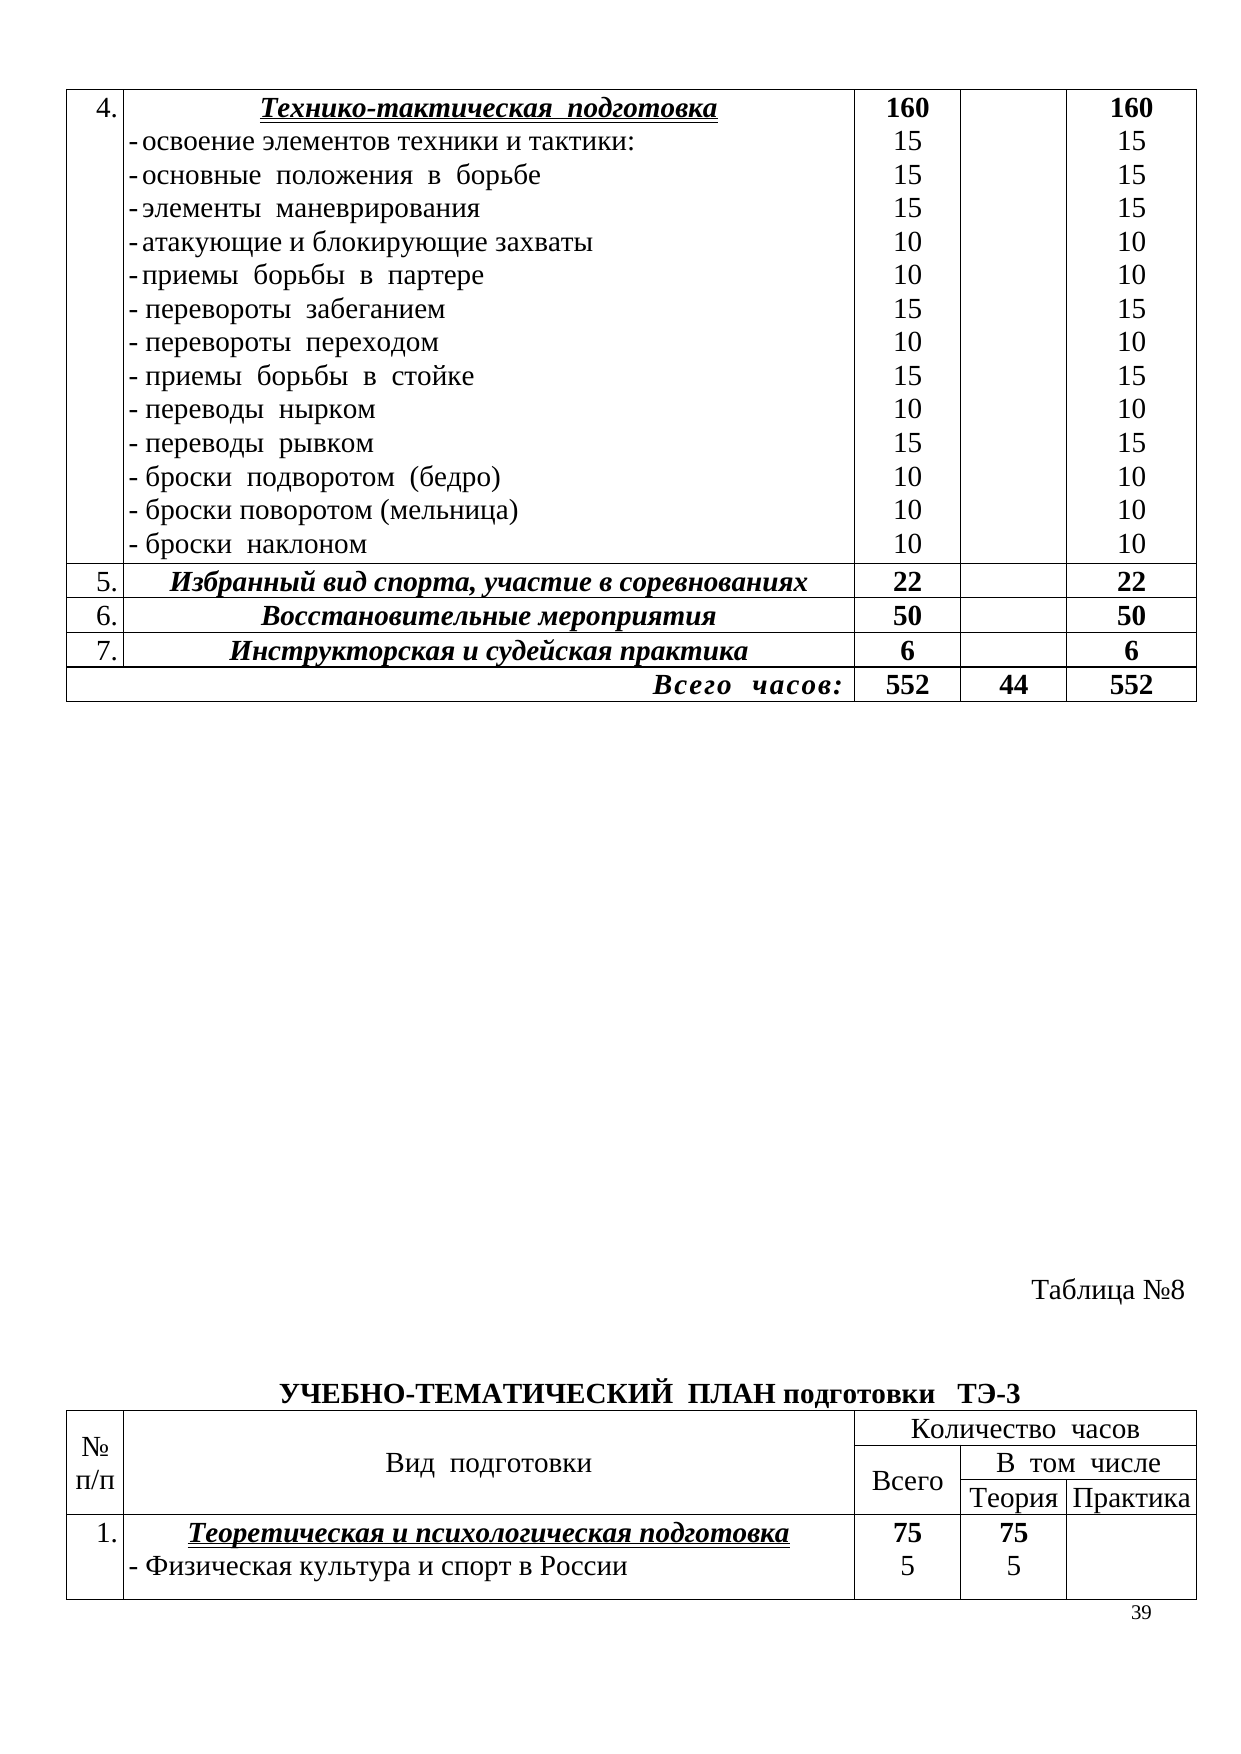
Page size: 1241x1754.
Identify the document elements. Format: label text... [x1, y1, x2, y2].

table_cell [961, 598, 1066, 632]
table_header Количество часов [855, 1411, 1196, 1444]
table_cell Технико-тактическая подготовка освоение элементов техники и тактики: основные положения в борьбе элементы маневрирования атакующие и блокирующие захваты приемы борьбы в партере - перевороты забеганием - перевороты переходом - приемы борьбы в стойке - переводы нырком - переводы рывком - броски подворотом (бедро) - броски поворотом (мельница) - броски наклоном [124, 90, 854, 563]
table_cell Избранный вид спорта, участие в соревнованиях [124, 564, 854, 597]
table_cell 50 [1067, 598, 1196, 632]
table_cell Всего часов: [67, 668, 854, 701]
table_cell 4. [67, 90, 123, 563]
table_cell [1067, 1515, 1196, 1599]
table_cell Теория [961, 1480, 1066, 1514]
table_cell 5. [67, 564, 123, 597]
table_header Таблица №8 [724, 1272, 1196, 1376]
table_cell Практика [1067, 1480, 1196, 1514]
table_cell В том числе [961, 1446, 1196, 1479]
table_cell 1. [67, 1515, 123, 1599]
table_cell [961, 633, 1066, 666]
table_cell 552 [855, 668, 960, 701]
table_cell [961, 564, 1066, 597]
subtitle УЧЕБНО-ТЕМАТИЧЕСКИЙ ПЛАН подготовки ТЭ-3 [148, 1376, 1152, 1410]
table_cell 160 15 15 15 10 10 15 10 15 10 15 10 10 10 [1067, 90, 1196, 563]
table_cell [961, 90, 1066, 563]
table_cell Восстановительные мероприятия [124, 598, 854, 632]
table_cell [855, 1515, 960, 1599]
table_cell 7. [67, 633, 123, 666]
table_cell 160 15 15 15 10 10 15 10 15 10 15 10 10 10 [855, 90, 960, 563]
table_cell 44 [961, 668, 1066, 701]
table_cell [124, 1515, 854, 1599]
table_header Вид подготовки [124, 1411, 854, 1514]
table_header № п/п [67, 1411, 123, 1514]
table_cell Инструкторская и судейская практика [124, 633, 854, 666]
table_cell 22 [855, 564, 960, 597]
table_cell Всего [855, 1446, 960, 1514]
table_cell 50 [855, 598, 960, 632]
table_cell 6 [1067, 633, 1196, 666]
table_cell 6 [855, 633, 960, 666]
table_cell 552 [1067, 668, 1196, 701]
table_cell 22 [1067, 564, 1196, 597]
table_cell 6. [67, 598, 123, 632]
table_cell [961, 1515, 1066, 1599]
